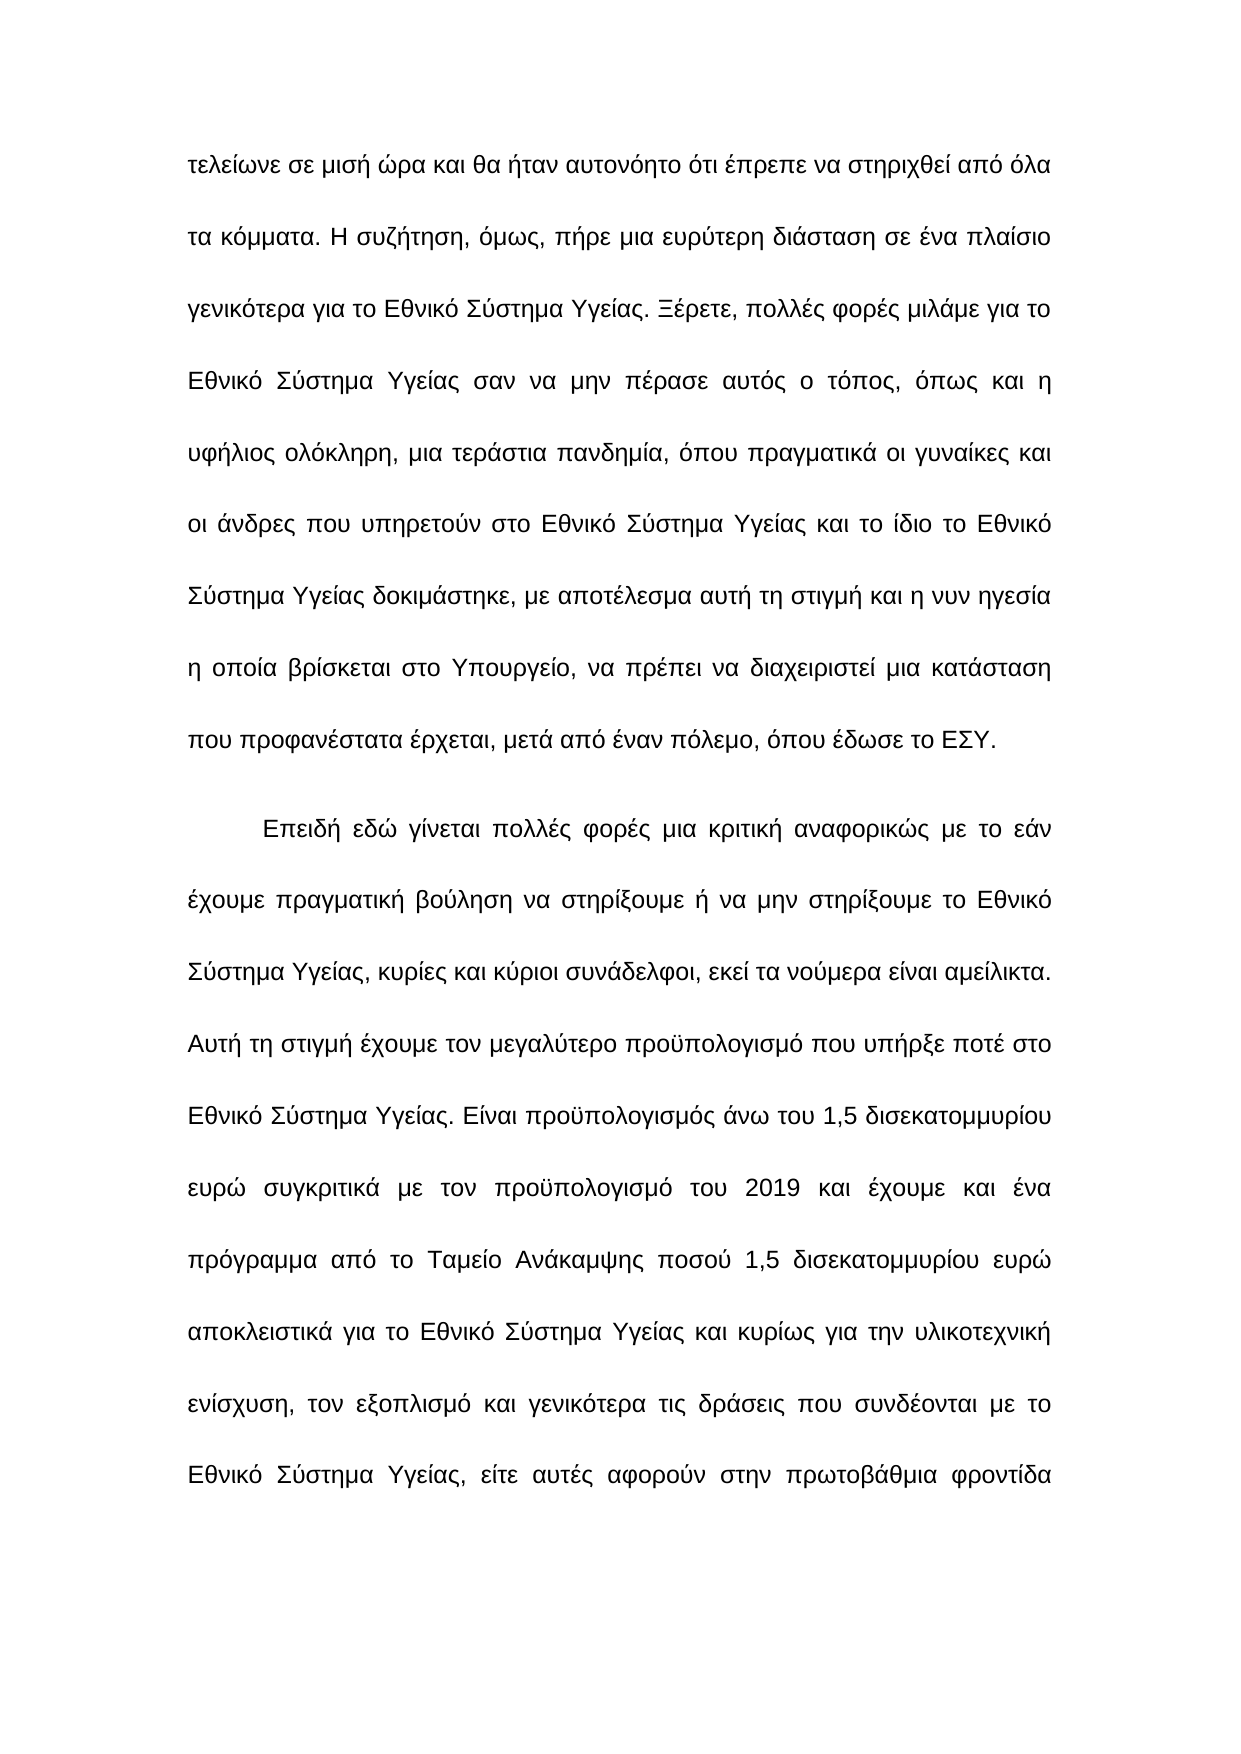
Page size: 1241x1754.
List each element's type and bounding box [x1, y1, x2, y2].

text [187, 813, 1053, 1489]
text [187, 150, 1053, 754]
